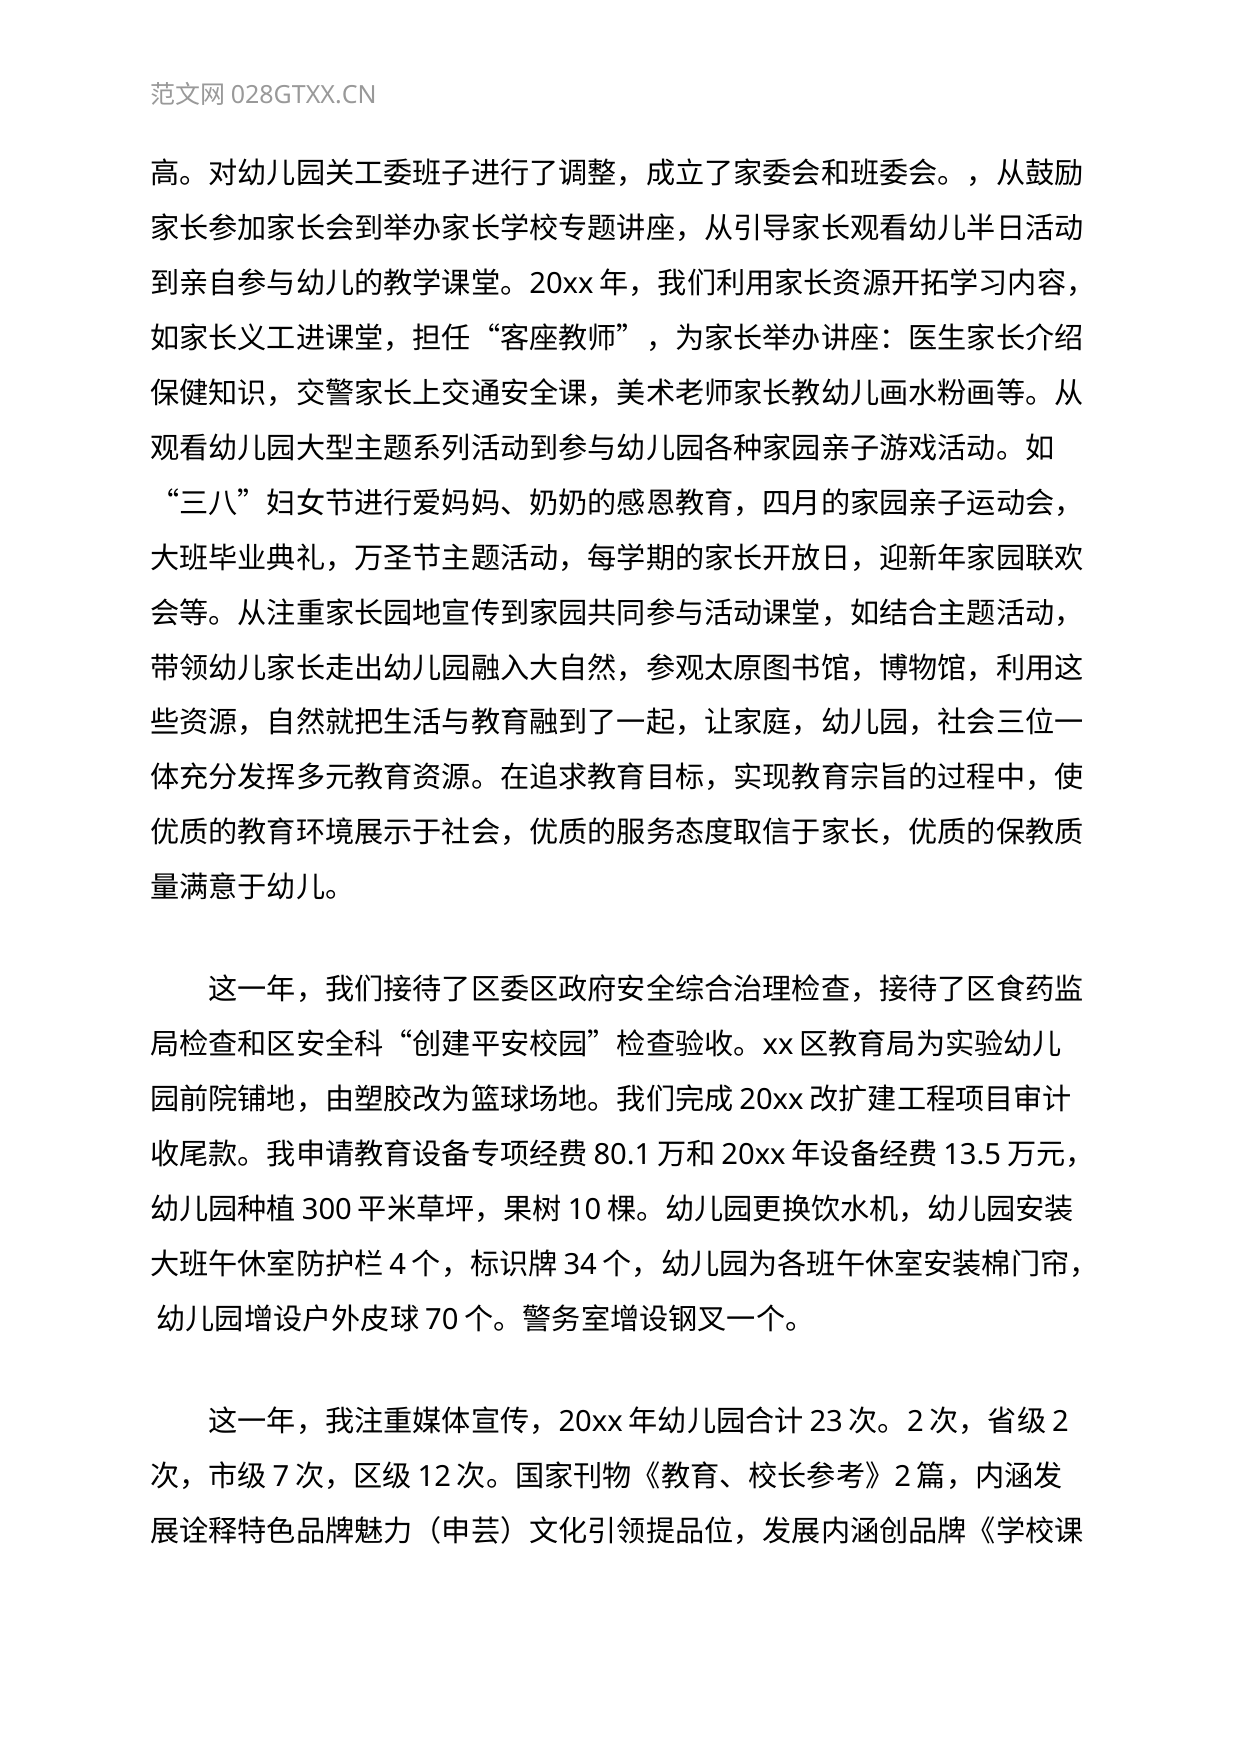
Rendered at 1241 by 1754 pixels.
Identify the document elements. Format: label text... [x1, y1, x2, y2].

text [150, 150, 1090, 906]
text 这一年，我们接待了区委区政府安全综合治理检查，接待了区食药监局检查和区安全科“创建平安校园”检查验收。xx区教育局为实验幼儿园前院铺地，由塑胶改为篮球场地。我们完成20xx改扩建工程项目审计收尾款。我申请教育设备专项经费80.1万和20xx年设备经费13.5万元，幼儿园种植300平米草坪，果树10棵。幼儿园更换饮水机，幼儿园安装大班午休室防护栏4个，标识牌34个，幼儿园为各班午休室安装棉门帘， 幼儿园增设户外皮球70个。警务室增设钢叉一个。 [150, 966, 1090, 1338]
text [150, 1397, 1090, 1550]
